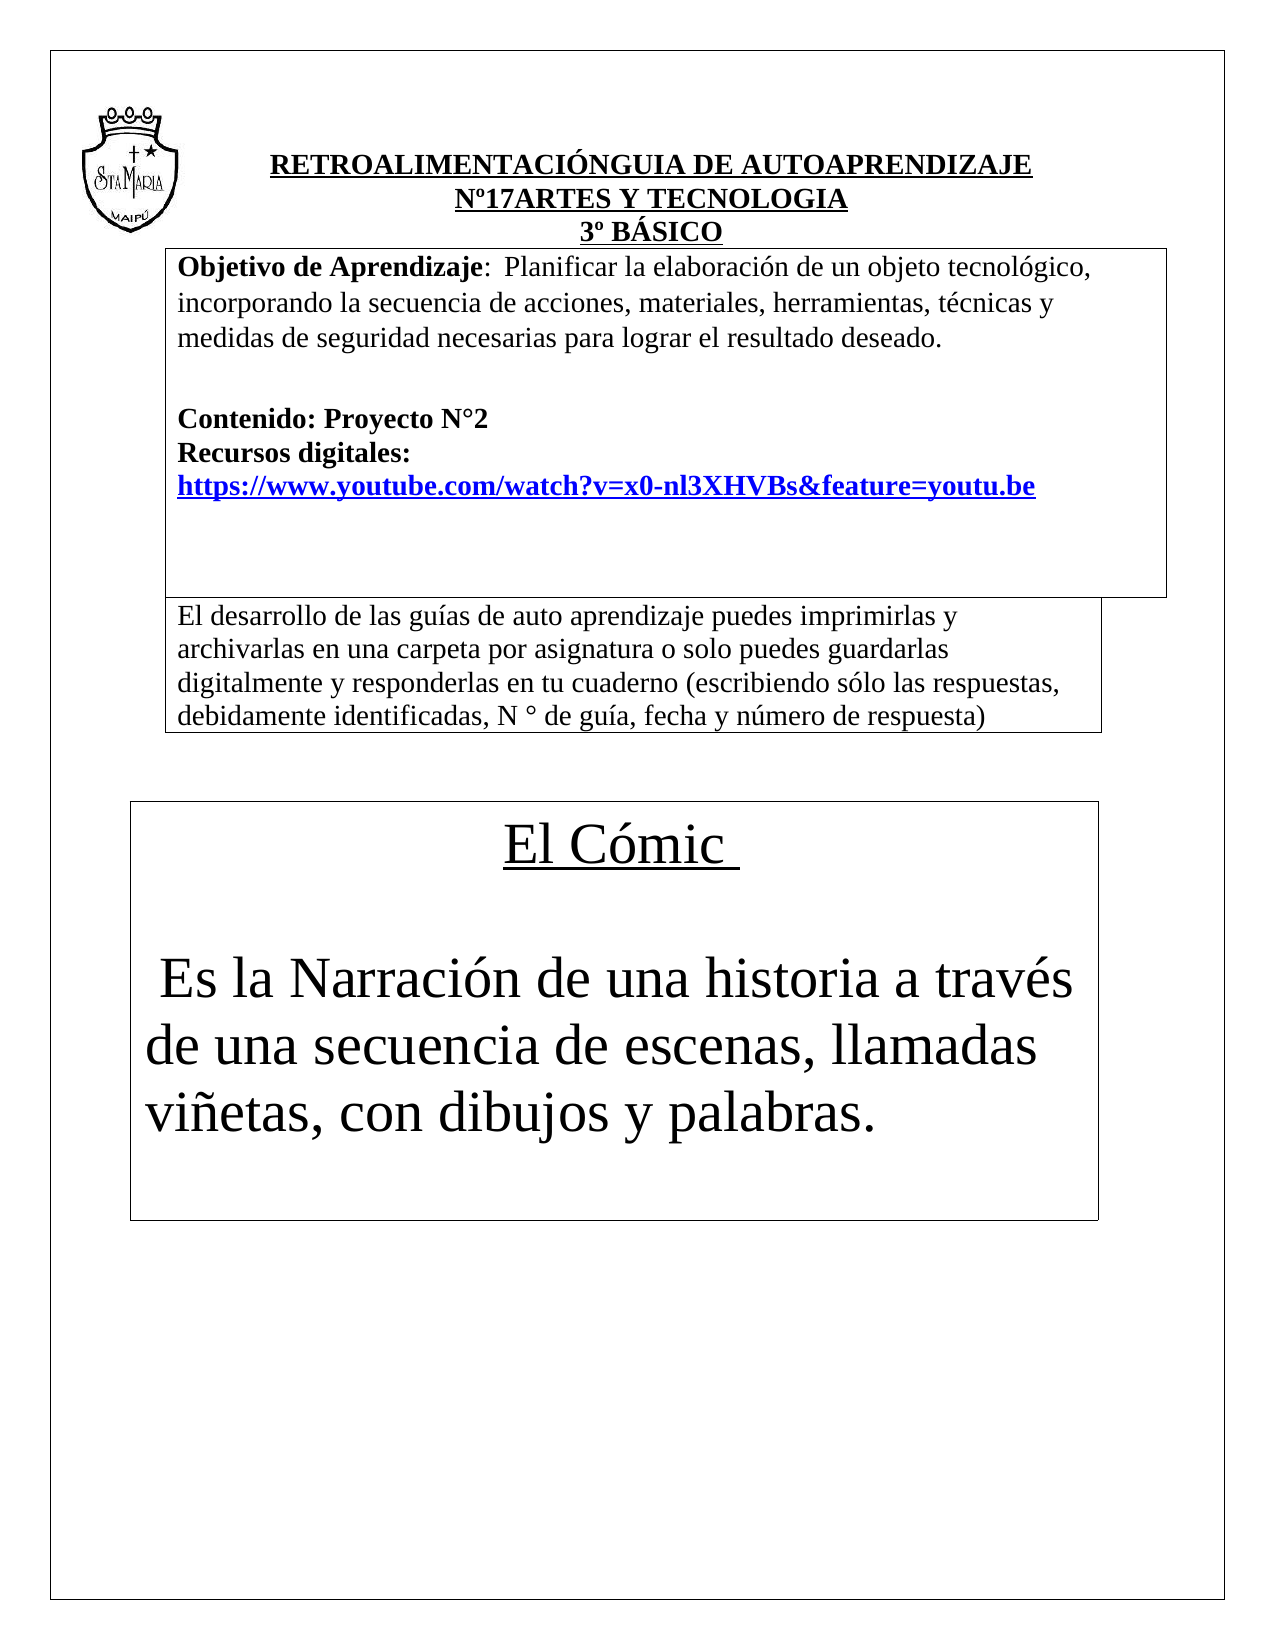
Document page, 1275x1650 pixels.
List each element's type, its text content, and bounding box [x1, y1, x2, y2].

table_header Objetivo de Aprendizaje: Planificar la elaboración de un objeto tecnológico, incorporando la secuencia de acciones, materiales, herramientas, técnicas y medidas de seguridad necesarias para lograr el resultado deseado. Contenido: Proyecto N°2 Recursos digitales: https://www.youtube.com/watch?v=x0-nl3XHVBs&feature=youtu.be [166, 249, 1166, 597]
table_cell El desarrollo de las guías de auto aprendizaje puedes imprimirlas y archivarlas en una carpeta por asignatura o solo puedes guardarlas digitalmente y responderlas en tu cuaderno (escribiendo sólo las respuestas, debidamente identificadas, N ° de guía, fecha y número de respuesta) [166, 598, 1101, 732]
picture [75, 106, 186, 235]
text RETROALIMENTACIÓNGUIA DE AUTOAPRENDIZAJE Nº17ARTES Y TECNOLOGIA [186, 147, 1098, 214]
text 3º BÁSICO [177, 214, 1098, 248]
